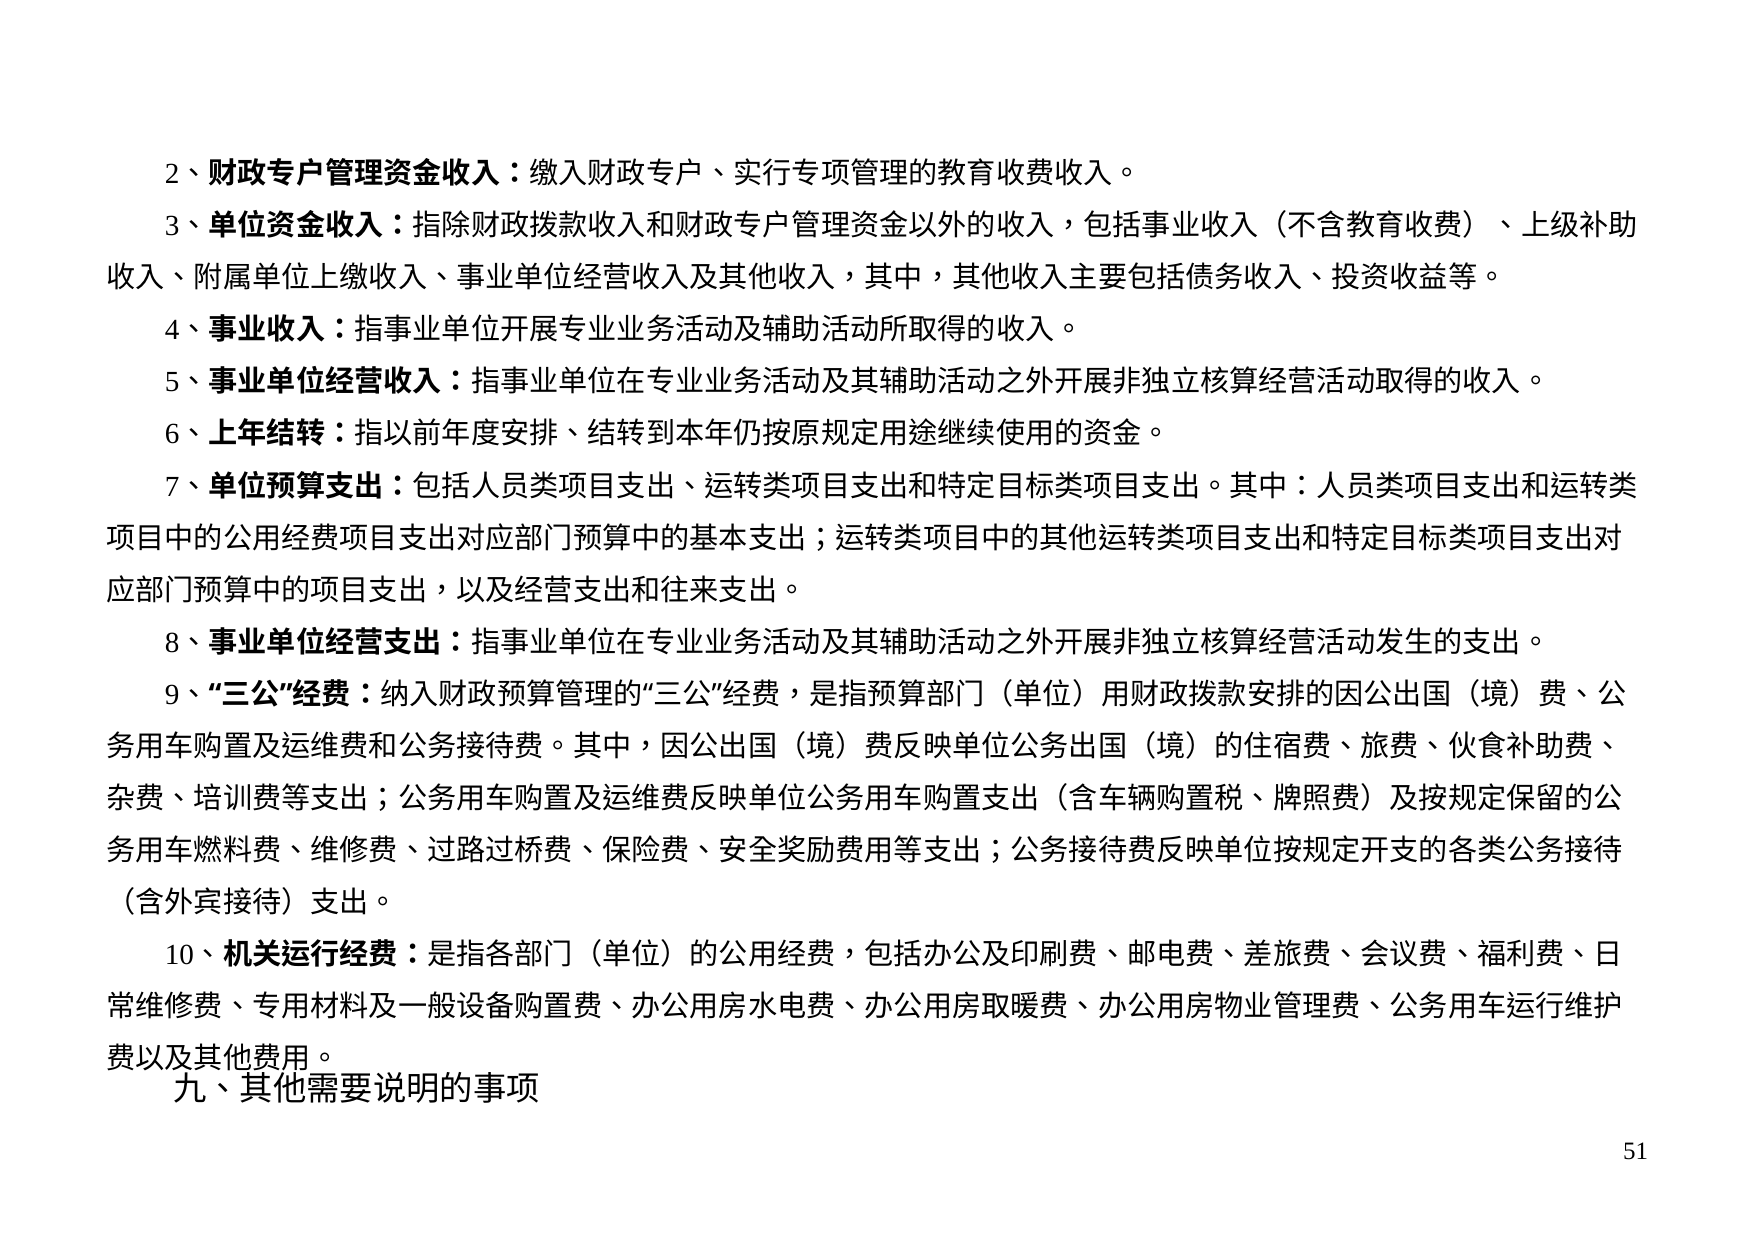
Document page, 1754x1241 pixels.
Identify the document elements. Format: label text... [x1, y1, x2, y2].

text 8、事业单位经营支出：指事业单位在专业业务活动及其辅助活动之外开展非独立核算经营活动发生的支出。 [106, 611, 1648, 663]
text 2、财政专户管理资金收入：缴入财政专户、实行专项管理的教育收费收入。 [106, 142, 1648, 194]
text 3、单位资金收入：指除财政拨款收入和财政专户管理资金以外的收入，包括事业收入（不含教育收费）、上级补助收入、附属单位上缴收入、事业单位经营收入及其他收入，其中，其他收入主要包括债务收入、投资收益等。 [106, 194, 1648, 298]
text 9、“三公”经费：纳入财政预算管理的“三公”经费，是指预算部门（单位）用财政拨款安排的因公出国（境）费、公务用车购置及运维费和公务接待费。其中，因公出国（境）费反映单位公务出国（境）的住宿费、旅费、伙食补助费、杂费、培训费等支出；公务用车购置及运维费反映单位公务用车购置支出（含车辆购置税、牌照费）及按规定保留的公务用车燃料费、维修费、过路过桥费、保险费、安全奖励费用等支出；公务接待费反映单位按规定开支的各类公务接待（含外宾接待）支出。 [106, 663, 1648, 923]
text 4、事业收入：指事业单位开展专业业务活动及辅助活动所取得的收入。 [106, 298, 1648, 350]
text 5、事业单位经营收入：指事业单位在专业业务活动及其辅助活动之外开展非独立核算经营活动取得的收入。 [106, 350, 1648, 402]
text 7、单位预算支出：包括人员类项目支出、运转类项目支出和特定目标类项目支出。其中：人员类项目支出和运转类项目中的公用经费项目支出对应部门预算中的基本支出；运转类项目中的其他运转类项目支出和特定目标类项目支出对应部门预算中的项目支出，以及经营支出和往来支出。 [106, 454, 1648, 611]
text 6、上年结转：指以前年度安排、结转到本年仍按原规定用途继续使用的资金。 [106, 402, 1648, 454]
text 九、其他需要说明的事项 [106, 1080, 1648, 1105]
text 10、机关运行经费：是指各部门（单位）的公用经费，包括办公及印刷费、邮电费、差旅费、会议费、福利费、日常维修费、专用材料及一般设备购置费、办公用房水电费、办公用房取暖费、办公用房物业管理费、公务用车运行维护费以及其他费用。 [106, 923, 1648, 1079]
